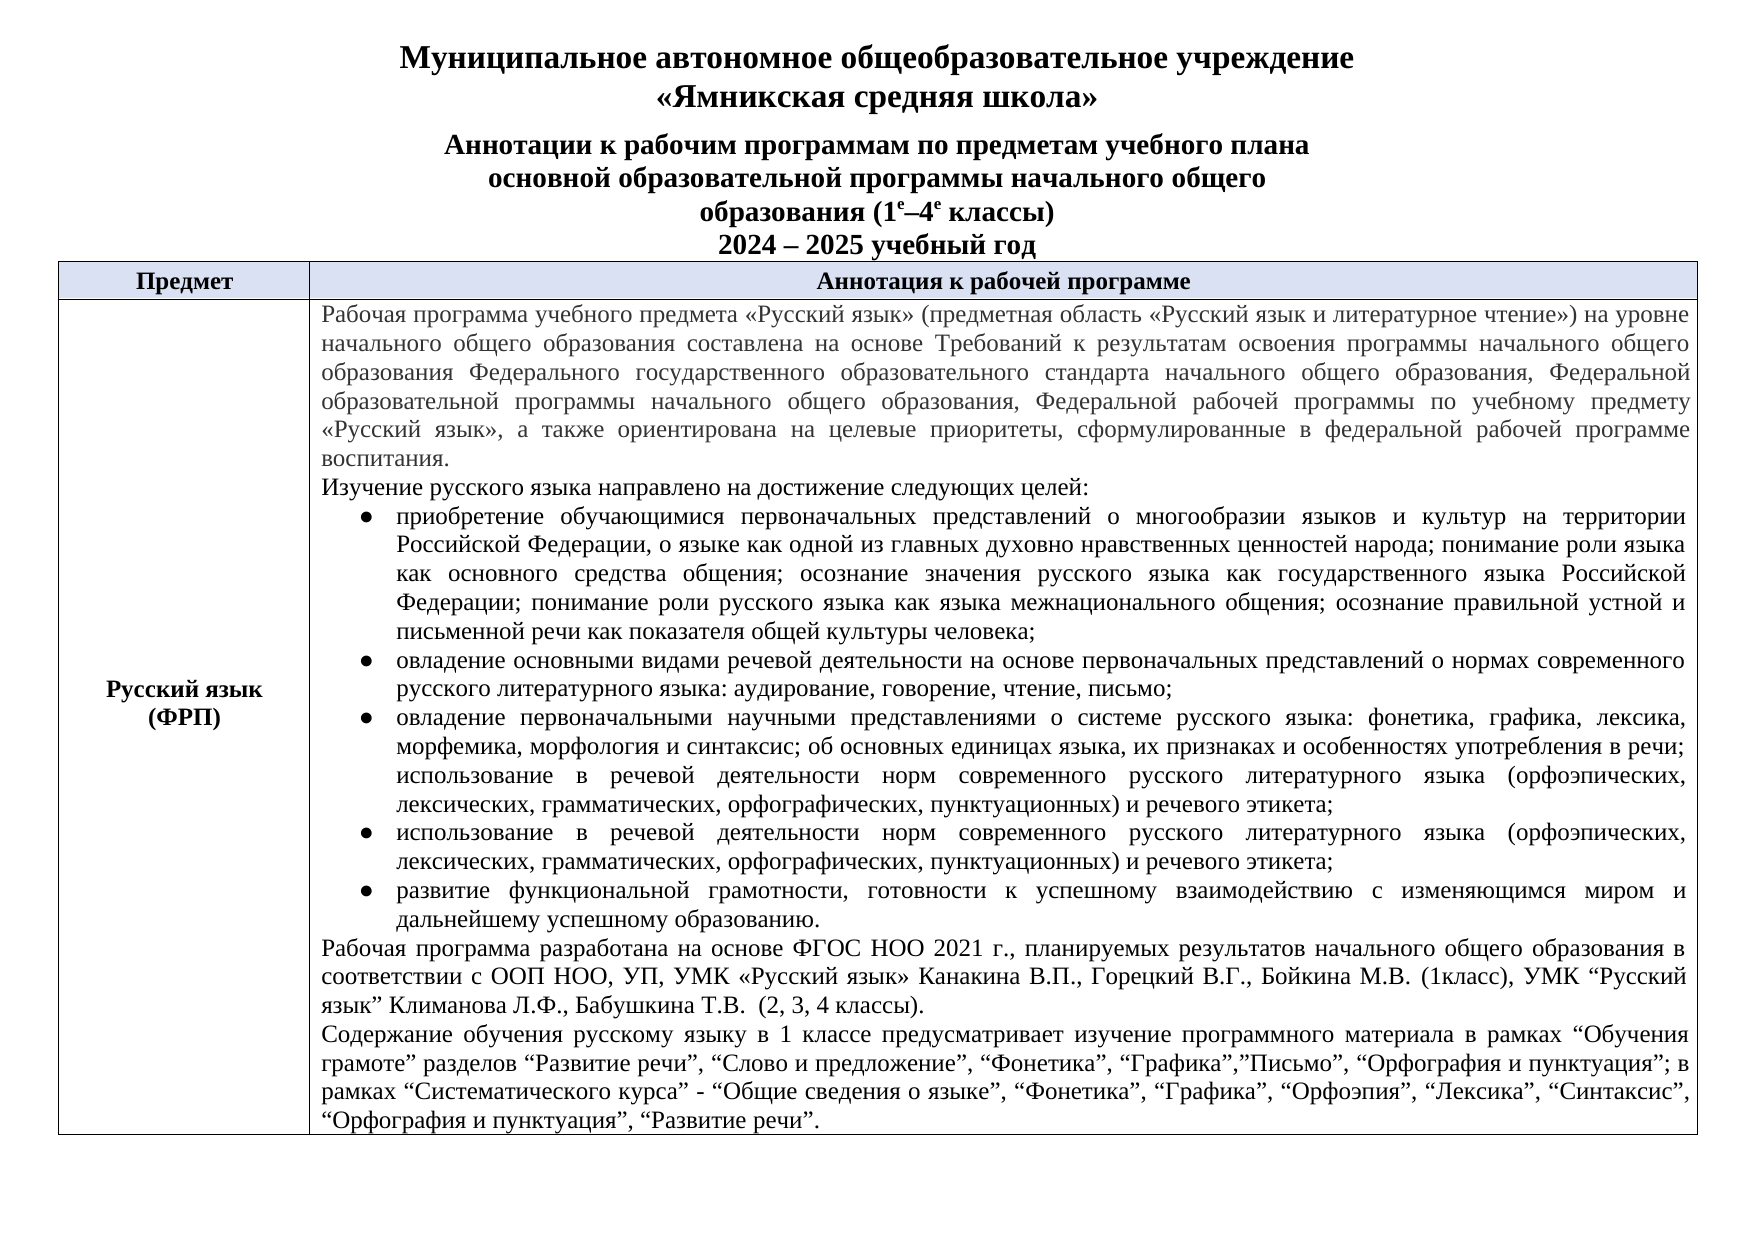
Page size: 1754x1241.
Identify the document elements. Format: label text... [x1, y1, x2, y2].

table_cell Русский язык (ФРП) [59, 300, 309, 1134]
text Муниципальное автономное общеобразовательное учреждение «Ямникская средняя школа» [344, 38, 1409, 114]
text Аннотации к рабочим программам по предметам учебного плана основной образовательной программы начального общего образования (1е–4е классы) [401, 127, 1352, 227]
text 2024 – 2025 учебный год [275, 227, 1478, 261]
table_header Предмет [59, 262, 309, 298]
table_header Аннотация к рабочей программе [310, 262, 1697, 298]
table_cell Рабочая программа учебного предмета «Русский язык» (предметная область «Русский язык и литературное чтение») на уровне начального общего образования составлена на основе Требований к результатам освоения программы начального общего образования Федерального государственного образовательного стандарта начального общего образования, Федеральной образовательной программы начального общего образования, Федеральной рабочей программы по учебному предмету «Русский язык», а также ориентирована на целевые приоритеты, сформулированные в федеральной рабочей программе воспитания. Изучение русского языка направлено на достижение следующих целей: приобретение обучающимися первоначальных представлений о многообразии языков и культур на территории Российской Федерации, о языке как одной из главных духовно нравственных ценностей народа; понимание роли языка как основного средства общения; осознание значения русского языка как государственного языка Российской Федерации; понимание роли русского языка как языка межнационального общения; осознание правильной устной и письменной речи как показателя общей культуры человека; овладение основными видами речевой деятельности на основе первоначальных представлений о нормах современного русского литературного языка: аудирование, говорение, чтение, письмо; овладение первоначальными научными представлениями о системе русского языка: фонетика, графика, лексика, морфемика, морфология и синтаксис; об основных единицах языка, их признаках и особенностях употребления в речи; использование в речевой деятельности норм современного русского литературного языка (орфоэпических, лексических, грамматических, орфографических, пунктуационных) и речевого этикета; использование в речевой деятельности норм современного русского литературного языка (орфоэпических, лексических, грамматических, орфографических, пунктуационных) и речевого этикета; развитие функциональной грамотности, готовности к успешному взаимодействию с изменяющимся миром и дальнейшему успешному образованию. Рабочая программа разработана на основе ФГОС НОО 2021 г., планируемых результатов начального общего образования в соответствии с ООП НОО, УП, УМК «Русский язык» Канакина В.П., Горецкий В.Г., Бойкина М.В. (1класс), УМК “Русский язык” Климанова Л.Ф., Бабушкина Т.В. (2, 3, 4 классы). Содержание обучения русскому языку в 1 классе предусматривает изучение программного материала в рамках “Обучения грамоте” разделов “Развитие речи”, “Слово и предложение”, “Фонетика”, “Графика”,”Письмо”, “Орфография и пунктуация”; в рамках “Систематического курса” - “Общие сведения о языке”, “Фонетика”, “Графика”, “Орфоэпия”, “Лексика”, “Синтаксис”, “Орфография и пунктуация”, “Развитие речи”. [310, 300, 1697, 1134]
